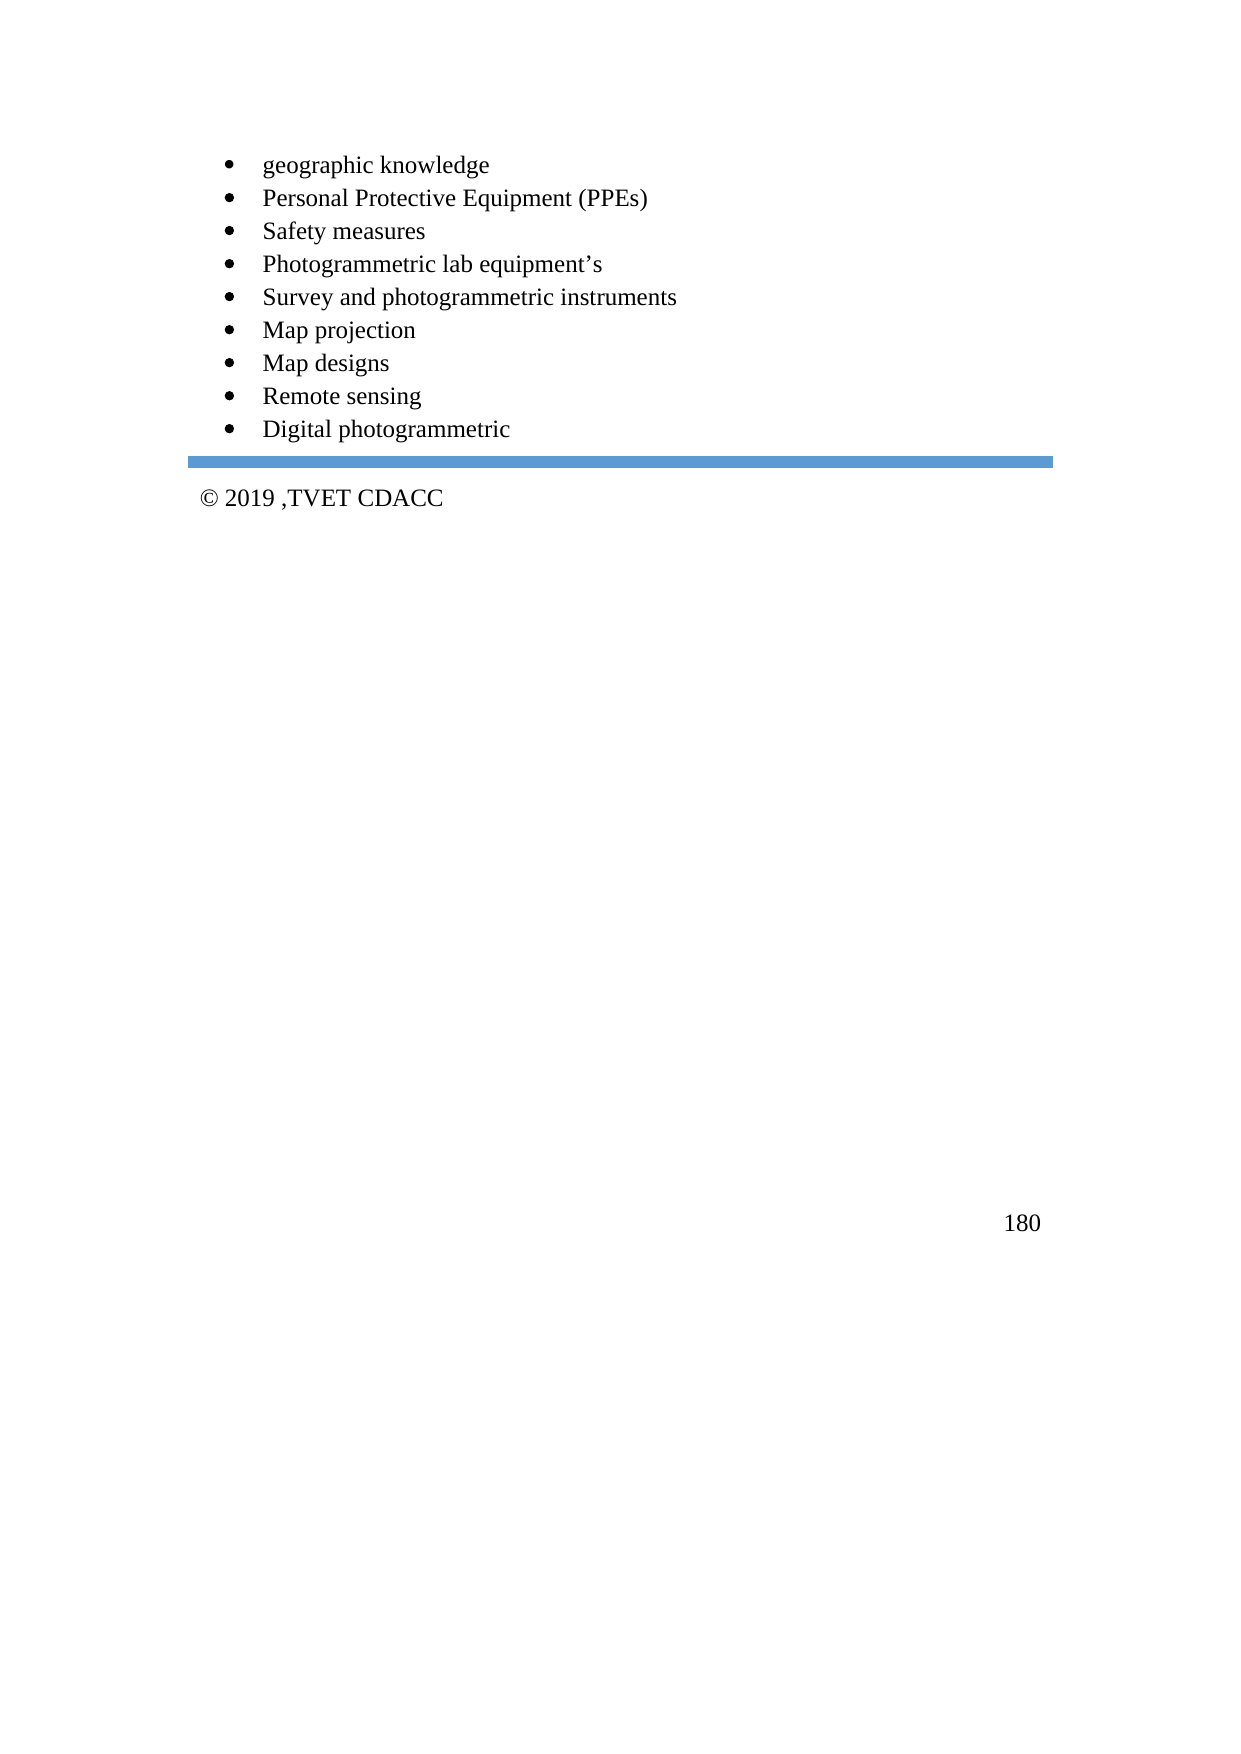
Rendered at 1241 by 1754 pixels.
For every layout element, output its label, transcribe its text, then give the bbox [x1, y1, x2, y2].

list Remote sensing [225, 381, 1053, 410]
list geographic knowledge [225, 150, 1053, 179]
list Photogrammetric lab equipment’s [225, 249, 1053, 278]
list Survey and photogrammetric instruments [225, 282, 1053, 311]
list Safety measures [225, 216, 1053, 245]
list Map designs [225, 348, 1053, 377]
list Map projection [225, 315, 1053, 344]
list Digital photogrammetric [225, 414, 1053, 443]
list Personal Protective Equipment (PPEs) [225, 183, 1053, 212]
